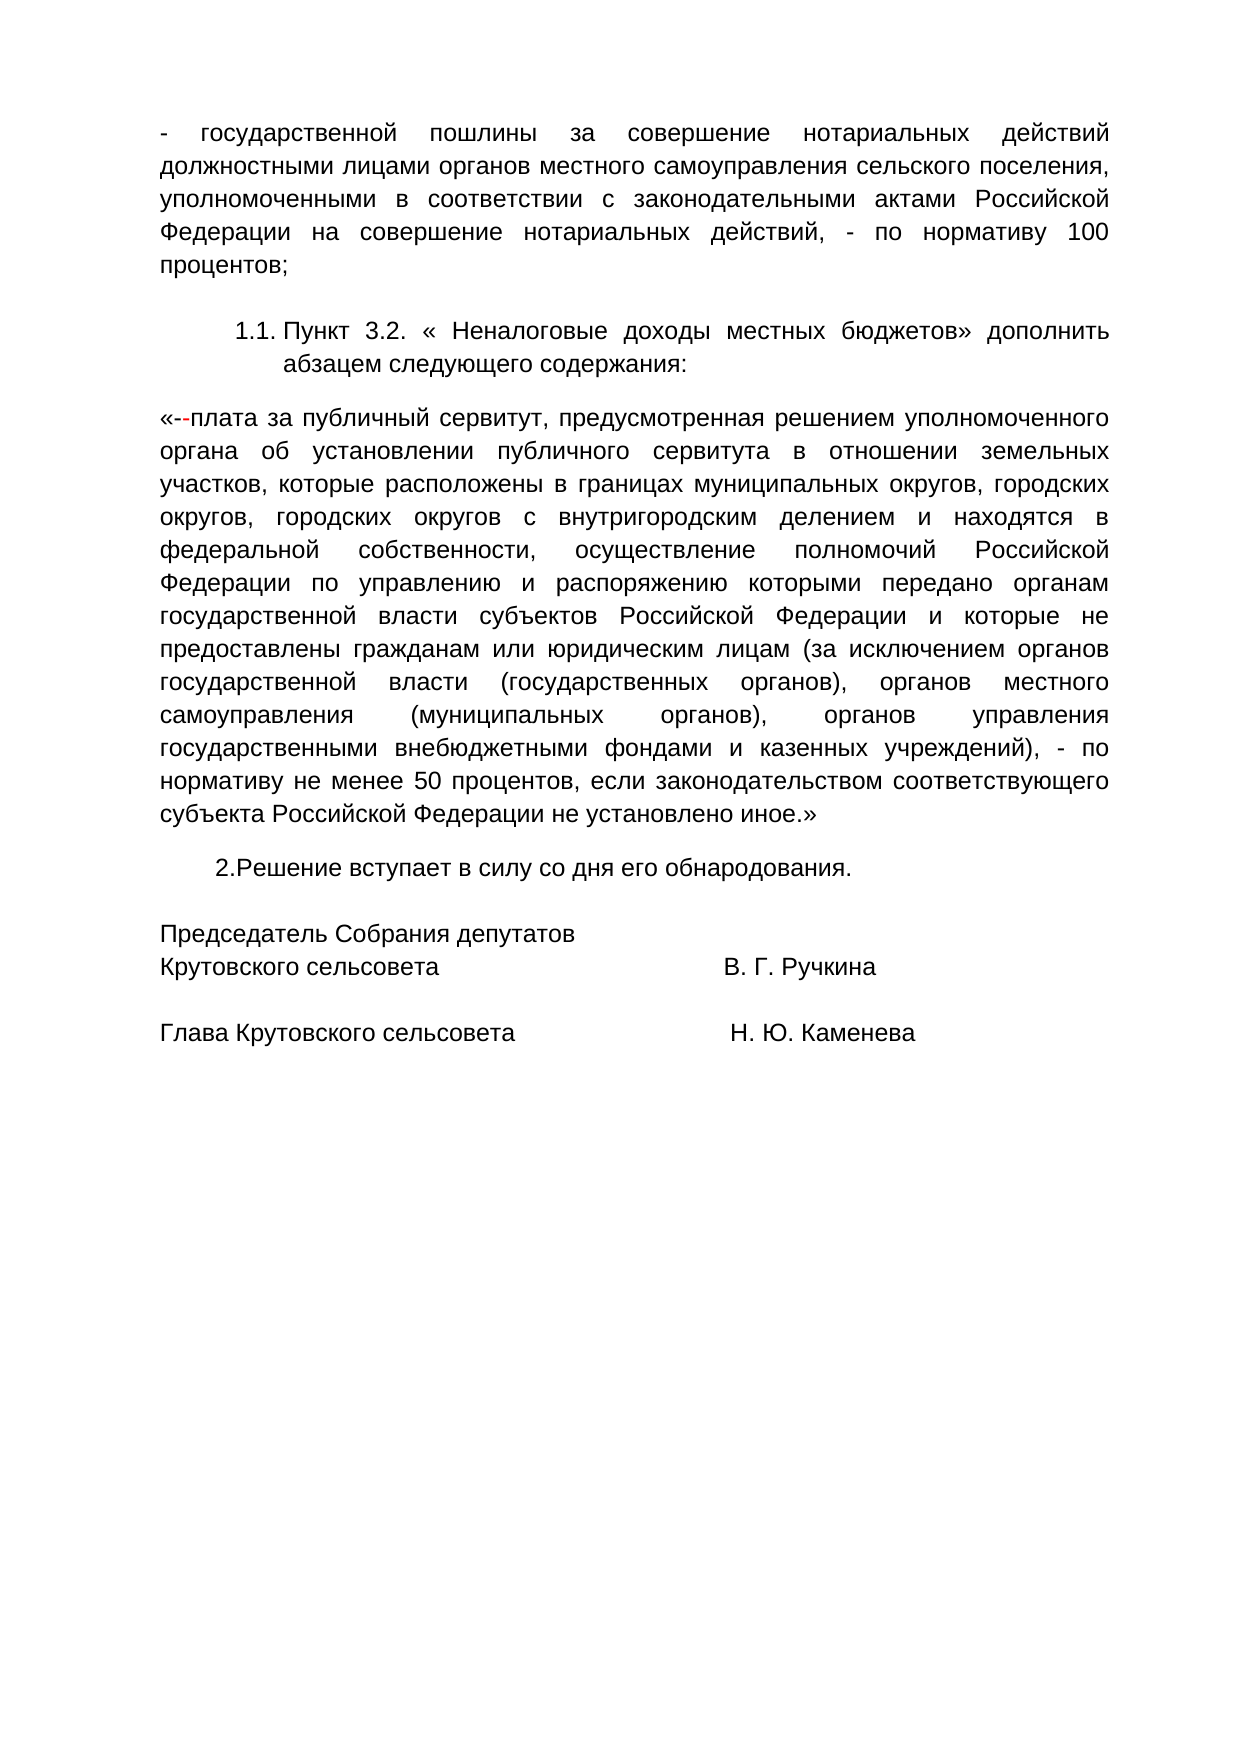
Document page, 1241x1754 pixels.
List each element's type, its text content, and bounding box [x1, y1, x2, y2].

text «--плата за публичный сервитут, предусмотренная решением уполномоченного органа об установлении публичного сервитута в отношении земельных участков, которые расположены в границах муниципальных округов, городских округов, городских округов с внутригородским делением и находятся в федеральной собственности, осуществление полномочий Российской Федерации по управлению и распоряжению которыми передано органам государственной власти субъектов Российской Федерации и которые не предоставлены гражданам или юридическим лицам (за исключением органов государственной власти (государственных органов), органов местного самоуправления (муниципальных органов), органов управления государственными внебюджетными фондами и казенных учреждений), - по нормативу не менее 50 процентов, если законодательством соответствующего субъекта Российской Федерации не установлено иное.» [159, 480, 1110, 828]
text Глава Крутовского сельсовета Н. Ю. Каменева [159, 1018, 1110, 1047]
list Пункт 3.2. « Неналоговые доходы местных бюджетов» дополнить абзацем следующего содержания: [234, 316, 1110, 378]
text Крутовского сельсовета В. Г. Ручкина [159, 952, 1110, 981]
text «--плата за публичный сервитут, предусмотренная решением уполномоченного органа об установлении публичного сервитута в отношении земельных участков, которые расположены в границах муниципальных округов, городских округов, городских округов с внутригородским делением и находятся в федеральной собственности, осуществление полномочий Российской Федерации по управлению и распоряжению которыми передано органам государственной власти субъектов Российской Федерации и которые не предоставлены гражданам или юридическим лицам (за исключением органов государственной власти (государственных органов), органов местного самоуправления (муниципальных органов), органов управления государственными внебюджетными фондами и казенных учреждений), - по нормативу не менее 50 процентов, если законодательством соответствующего субъекта Российской Федерации не установлено иное.» [159, 403, 1110, 479]
text Председатель Собрания депутатов [159, 919, 1110, 948]
text - государственной пошлины за совершение нотариальных действий должностными лицами органов местного самоуправления сельского поселения, уполномоченными в соответствии с законодательными актами Российской Федерации на совершение нотариальных действий, - по нормативу 100 процентов; [159, 118, 1110, 279]
text 2.Решение вступает в силу со дня его обнародования. [159, 853, 1110, 882]
